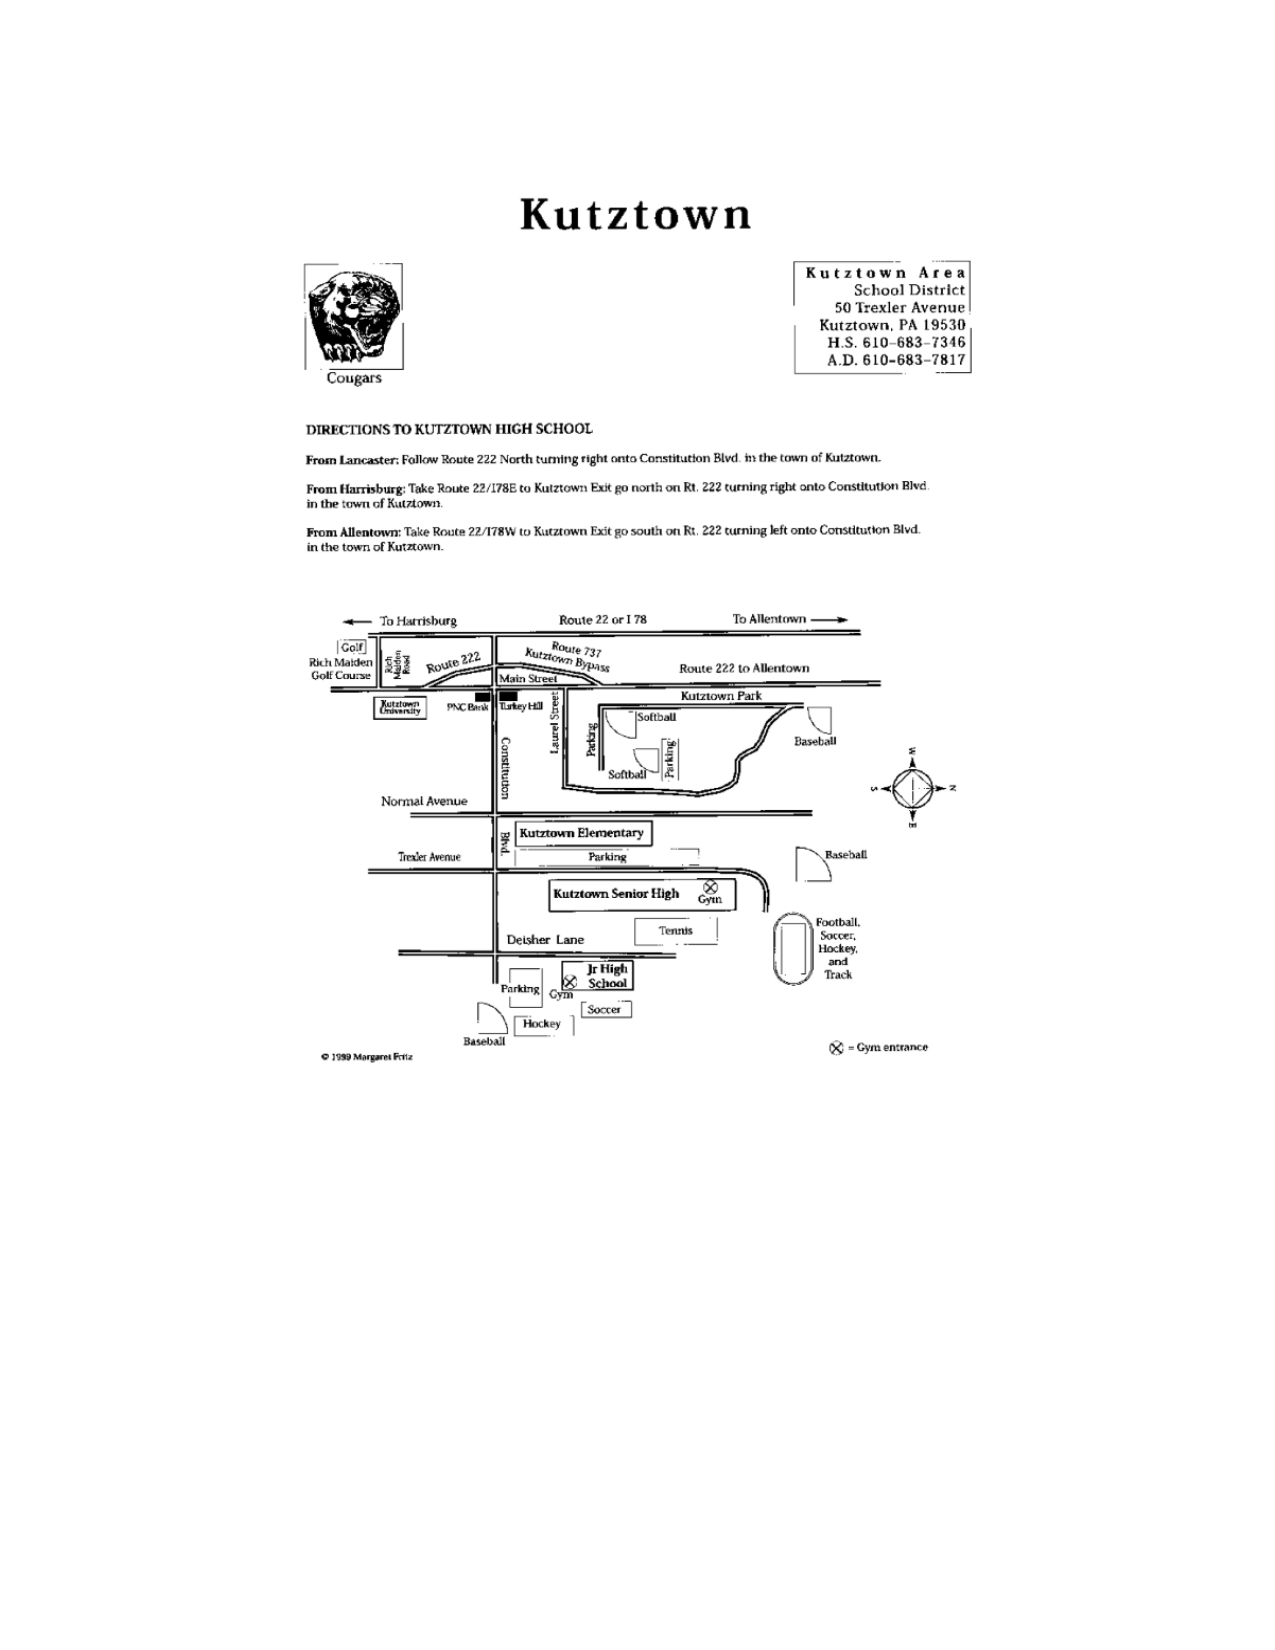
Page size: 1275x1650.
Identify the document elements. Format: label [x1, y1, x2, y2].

picture [298, 150, 977, 1339]
